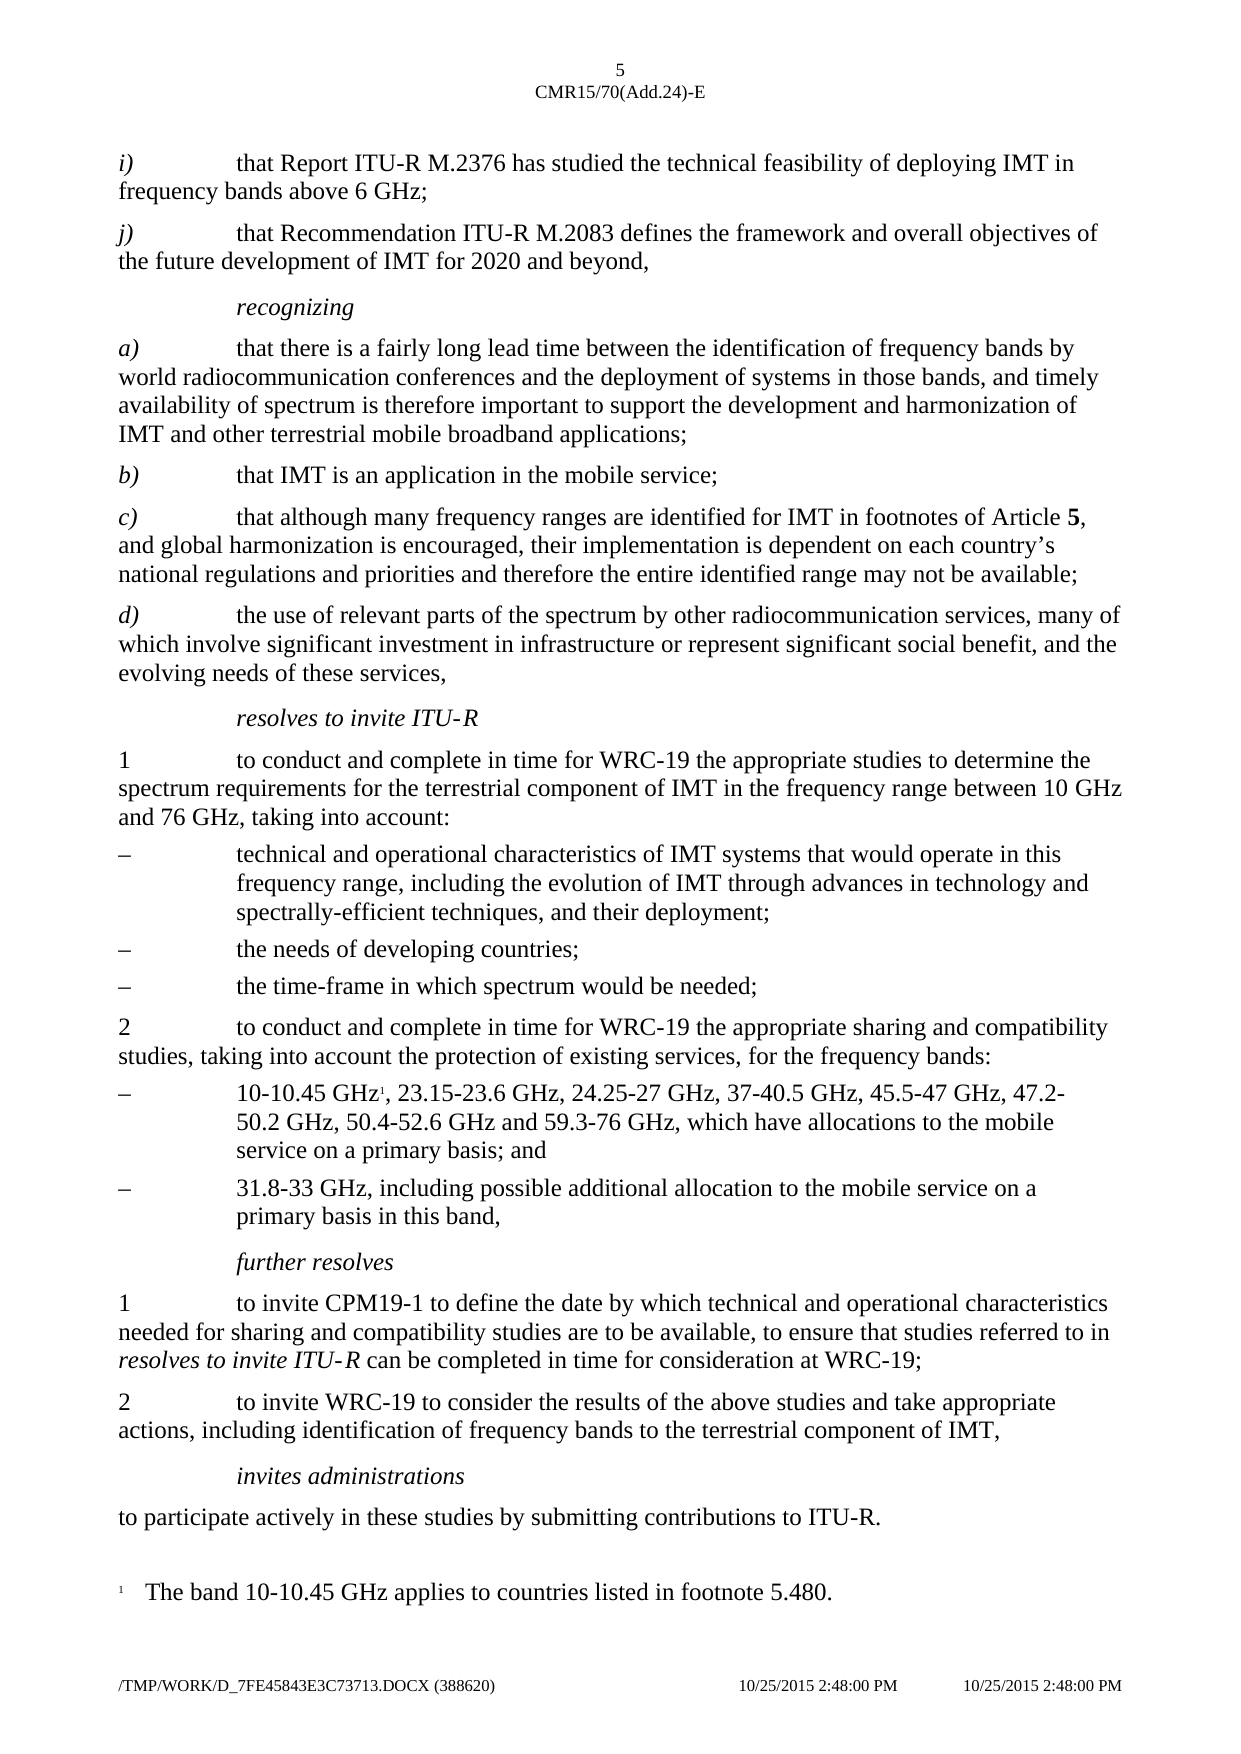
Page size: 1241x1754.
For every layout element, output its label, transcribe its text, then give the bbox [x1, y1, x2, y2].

text – the needs of developing countries; [118, 934, 1122, 963]
text to participate actively in these studies by submitting contributions to ITU-R. [118, 1502, 1122, 1531]
text recognizing [236, 292, 1122, 321]
text resolves to invite ITU-R [236, 703, 1122, 732]
text d) the use of relevant parts of the spectrum by other radiocommunication services, many of which involve significant investment in infrastructure or represent significant social benefit, and the evolving needs of these services, [118, 601, 1122, 687]
text i) that Report ITU-R M.2376 has studied the technical feasibility of deploying IMT in frequency bands above 6 GHz; [118, 148, 1122, 205]
text j) that Recommendation ITU-R M.2083 defines the framework and overall objectives of the future development of IMT for 2020 and beyond, [118, 218, 1122, 275]
text invites administrations [236, 1461, 1122, 1490]
text – 10-10.45 GHz1, 23.15-23.6 GHz, 24.25-27 GHz, 37-40.5 GHz, 45.5-47 GHz, 47.2-50.2 GHz, 50.4-52.6 GHz and 59.3-76 GHz, which have allocations to the mobile service on a primary basis; and [118, 1078, 1122, 1164]
text – 31.8-33 GHz, including possible additional allocation to the mobile service on a primary basis in this band, [118, 1173, 1122, 1230]
text further resolves [236, 1247, 1122, 1276]
text – the time-frame in which spectrum would be needed; [118, 971, 1122, 1000]
text 1 to conduct and complete in time for WRC-19 the appropriate studies to determine the spectrum requirements for the terrestrial component of IMT in the frequency range between 10 GHz and 76 GHz, taking into account: [118, 745, 1122, 831]
text 1 to invite CPM19-1 to define the date by which technical and operational characteristics needed for sharing and compatibility studies are to be available, to ensure that studies referred to in resolves to invite ITU-R can be completed in time for consideration at WRC-19; [118, 1288, 1122, 1374]
text b) that IMT is an application in the mobile service; [118, 461, 1122, 489]
text – technical and operational characteristics of IMT systems that would operate in this frequency range, including the evolution of IMT through advances in technology and spectrally-efficient techniques, and their deployment; [118, 839, 1122, 926]
text 2 to invite WRC-19 to consider the results of the above studies and take appropriate actions, including identification of frequency bands to the terrestrial component of IMT, [118, 1387, 1122, 1444]
text a) that there is a fairly long lead time between the identification of frequency bands by world radiocommunication conferences and the deployment of systems in those bands, and timely availability of spectrum is therefore important to support the development and harmonization of IMT and other terrestrial mobile broadband applications; [118, 333, 1122, 448]
text c) that although many frequency ranges are identified for IMT in footnotes of Article 5, and global harmonization is encouraged, their implementation is dependent on each country’s national regulations and priorities and therefore the entire identified range may not be available; [118, 502, 1122, 588]
text 2 to conduct and complete in time for WRC-19 the appropriate sharing and compatibility studies, taking into account the protection of existing services, for the frequency bands: [118, 1012, 1122, 1070]
